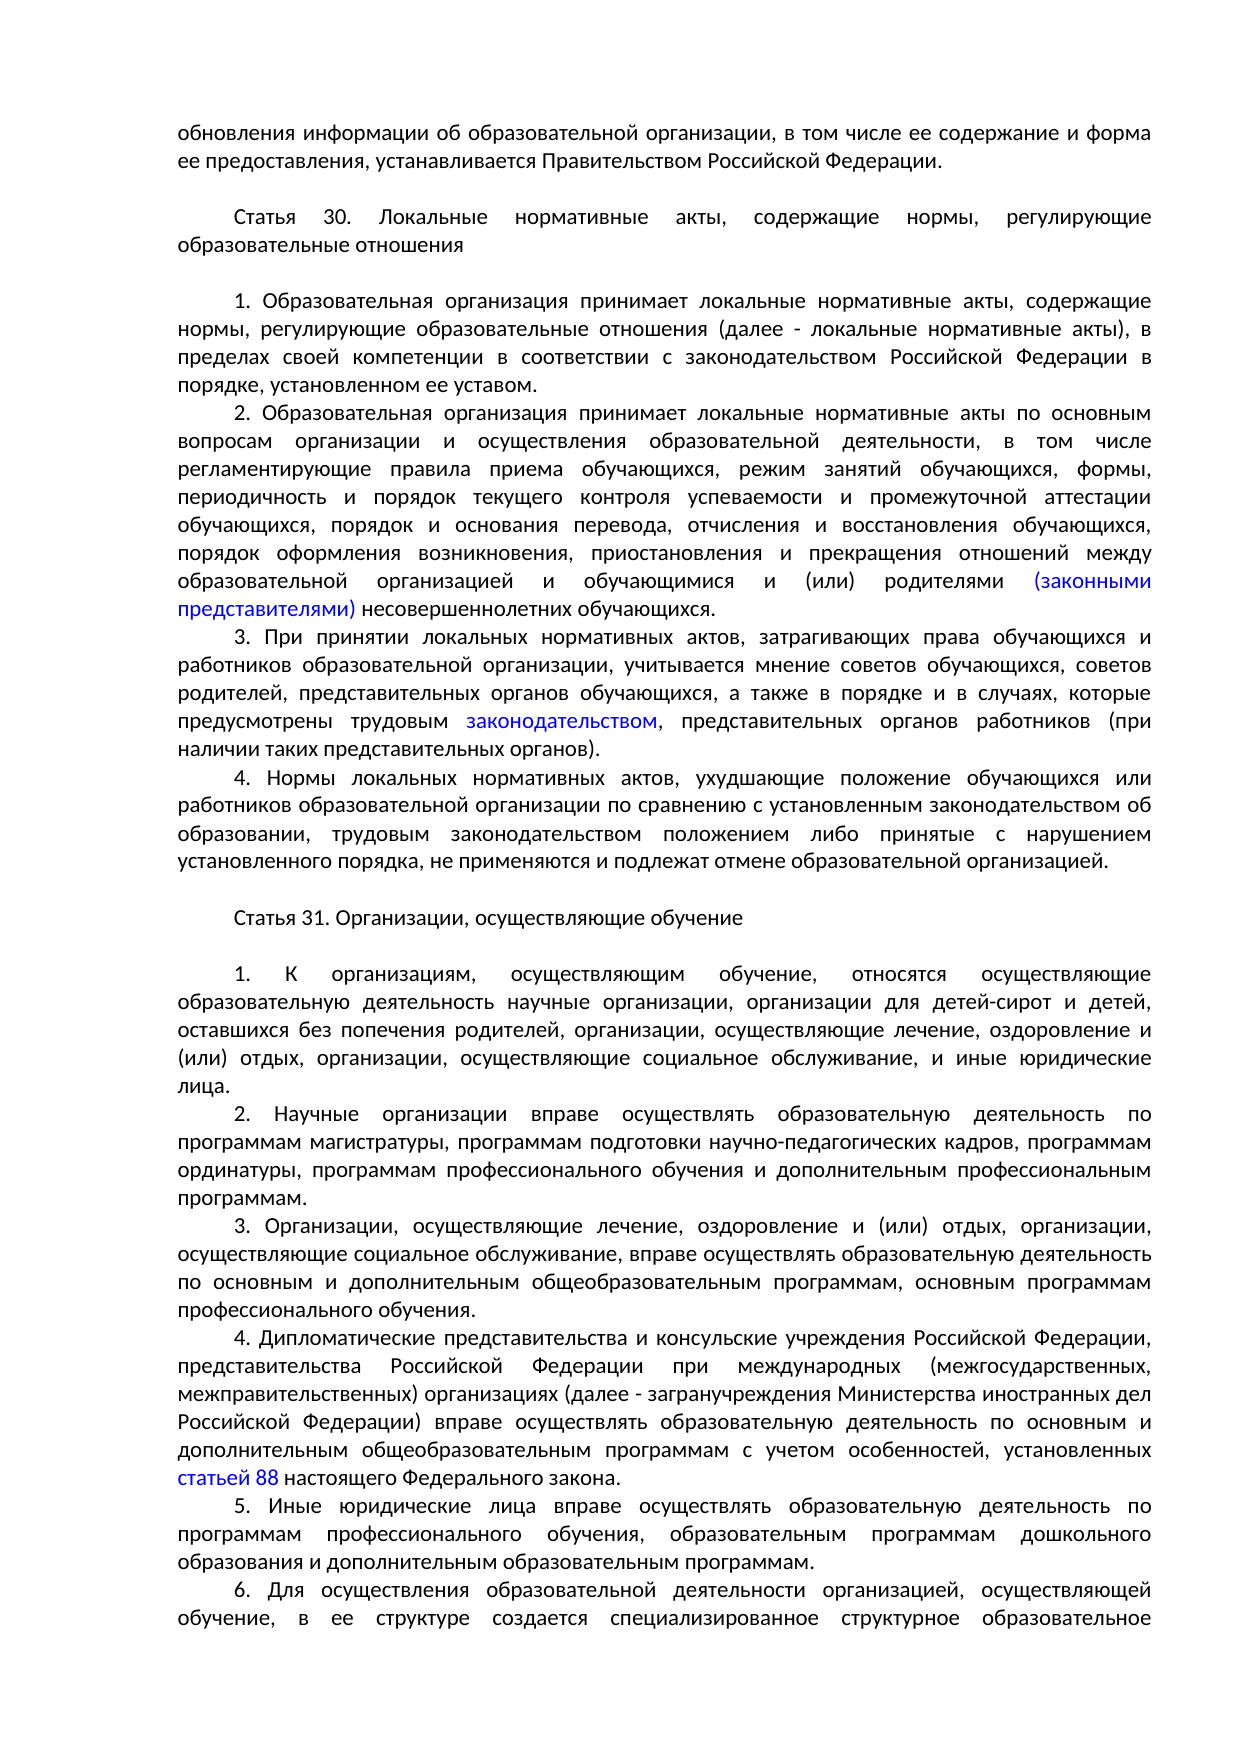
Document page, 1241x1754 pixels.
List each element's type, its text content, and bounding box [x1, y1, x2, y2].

text 4. Нормы локальных нормативных актов, ухудшающие положение обучающихся или работников образовательной организации по сравнению с установленным законодательством об образовании, трудовым законодательством положением либо принятые с нарушением установленного порядка, не применяются и подлежат отмене образовательной организацией. [177, 763, 1152, 875]
text 3. Организации, осуществляющие лечение, оздоровление и (или) отдых, организации, осуществляющие социальное обслуживание, вправе осуществлять образовательную деятельность по основным и дополнительным общеобразовательным программам, основным программам профессионального обучения. [177, 1211, 1152, 1323]
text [177, 1575, 1152, 1631]
text Статья 30. Локальные нормативные акты, содержащие нормы, регулирующие образовательные отношения [177, 202, 1152, 258]
text 4. Дипломатические представительства и консульские учреждения Российской Федерации, представительства Российской Федерации при международных (межгосударственных, межправительственных) организациях (далее - загранучреждения Министерства иностранных дел Российской Федерации) вправе осуществлять образовательную деятельность по основным и дополнительным общеобразовательным программам с учетом особенностей, установленных статьей 88 настоящего Федерального закона. [177, 1323, 1152, 1491]
text 2. Научные организации вправе осуществлять образовательную деятельность по программам магистратуры, программам подготовки научно-педагогических кадров, программам ординатуры, программам профессионального обучения и дополнительным профессиональным программам. [177, 1099, 1152, 1211]
text 1. К организациям, осуществляющим обучение, относятся осуществляющие образовательную деятельность научные организации, организации для детей-сирот и детей, оставшихся без попечения родителей, организации, осуществляющие лечение, оздоровление и (или) отдых, организации, осуществляющие социальное обслуживание, и иные юридические лица. [177, 959, 1152, 1099]
text 3. При принятии локальных нормативных актов, затрагивающих права обучающихся и работников образовательной организации, учитывается мнение советов обучающихся, советов родителей, представительных органов обучающихся, а также в порядке и в случаях, которые предусмотрены трудовым законодательством, представительных органов работников (при наличии таких представительных органов). [177, 622, 1152, 763]
text 1. Образовательная организация принимает локальные нормативные акты, содержащие нормы, регулирующие образовательные отношения (далее - локальные нормативные акты), в пределах своей компетенции в соответствии с законодательством Российской Федерации в порядке, установленном ее уставом. [177, 286, 1152, 398]
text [177, 118, 1152, 174]
text 5. Иные юридические лица вправе осуществлять образовательную деятельность по программам профессионального обучения, образовательным программам дошкольного образования и дополнительным образовательным программам. [177, 1491, 1152, 1575]
text 2. Образовательная организация принимает локальные нормативные акты по основным вопросам организации и осуществления образовательной деятельности, в том числе регламентирующие правила приема обучающихся, режим занятий обучающихся, формы, периодичность и порядок текущего контроля успеваемости и промежуточной аттестации обучающихся, порядок и основания перевода, отчисления и восстановления обучающихся, порядок оформления возникновения, приостановления и прекращения отношений между образовательной организацией и обучающимися и (или) родителями (законными представителями) несовершеннолетних обучающихся. [177, 398, 1152, 622]
text Статья 31. Организации, осуществляющие обучение [177, 903, 1152, 931]
